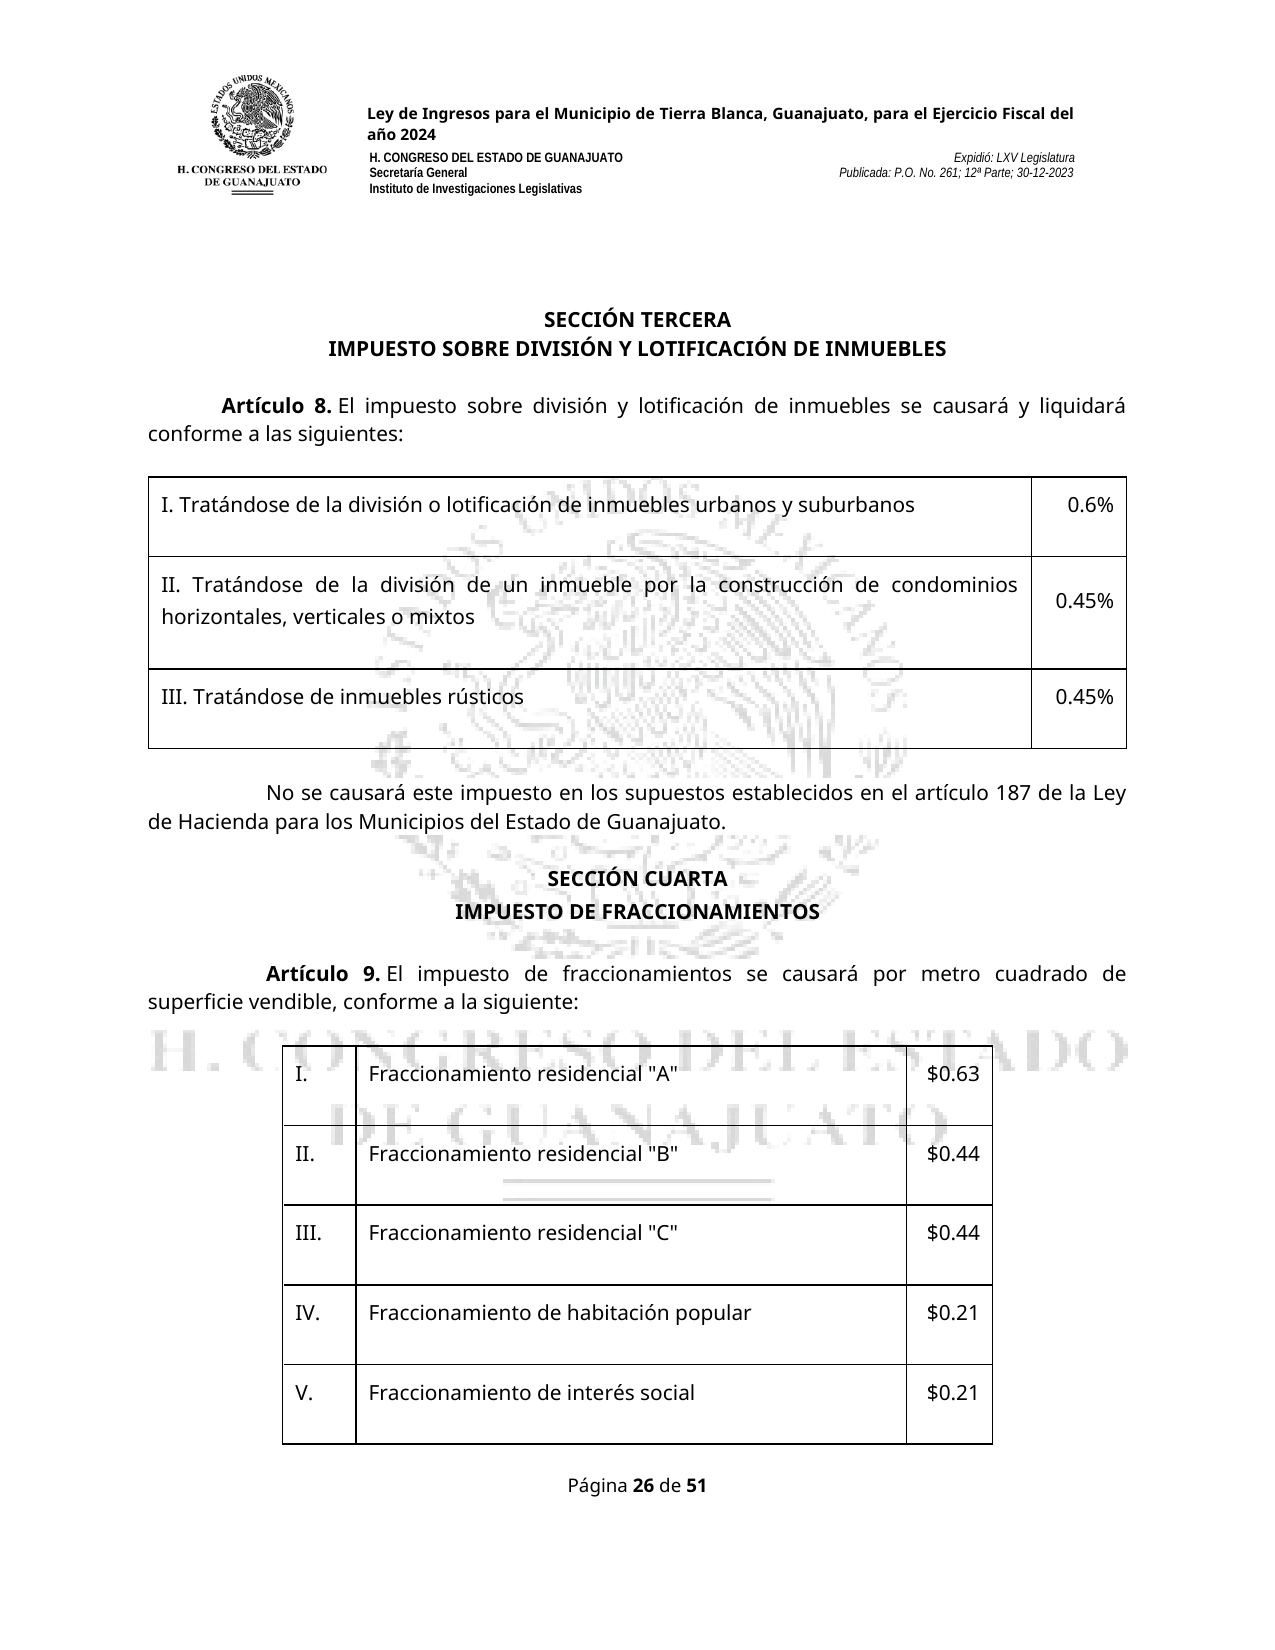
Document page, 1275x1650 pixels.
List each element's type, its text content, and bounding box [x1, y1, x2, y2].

text Artículo 9. El impuesto de fraccionamientos se causará por metro cuadrado de superficie vendible, conforme a la siguiente: [148, 959, 1127, 1016]
picture [177, 75, 327, 201]
table_cell III. [283, 1205, 355, 1284]
table_cell Fraccionamiento residencial "C" [357, 1206, 906, 1284]
table_cell II. Tratándose de la división de un inmueble por la construcción de condominios horizontales, verticales o mixtos [149, 557, 1031, 668]
table_cell 0.45% [1032, 670, 1126, 748]
text Artículo 8. El impuesto sobre división y lotificación de inmuebles se causará y liquidará conforme a las siguientes: [148, 391, 1127, 448]
table_cell $0.44 [907, 1206, 992, 1284]
table_cell $0.21 [907, 1365, 992, 1443]
table_cell $0.21 [907, 1286, 992, 1364]
table_cell V. [283, 1365, 355, 1443]
text No se causará este impuesto en los supuestos establecidos en el artículo 187 de la Ley de Hacienda para los Municipios del Estado de Guanajuato. [148, 778, 1127, 835]
table_header 0.6% [1032, 478, 1126, 556]
table_header I. [283, 1047, 355, 1124]
table_header $0.63 [907, 1047, 992, 1124]
text SECCIÓN TERCERA IMPUESTO SOBRE DIVISIÓN Y LOTIFICACIÓN DE INMUEBLES [148, 305, 1127, 362]
table_cell III. Tratándose de inmuebles rústicos [149, 670, 1031, 748]
table_cell Fraccionamiento de interés social [357, 1365, 906, 1443]
table_cell 0.45% [1032, 557, 1126, 668]
table_cell Fraccionamiento de habitación popular [357, 1286, 906, 1364]
table_cell II. [283, 1126, 355, 1204]
table_cell IV. [283, 1285, 355, 1364]
table_cell Fraccionamiento residencial "B" [357, 1126, 906, 1204]
table_cell $0.44 [907, 1126, 992, 1204]
text SECCIÓN CUARTA IMPUESTO DE FRACCIONAMIENTOS [148, 864, 1127, 926]
table_header I. Tratándose de la división o lotificación de inmuebles urbanos y suburbanos [149, 478, 1031, 556]
table_header Fraccionamiento residencial "A" [357, 1047, 906, 1124]
